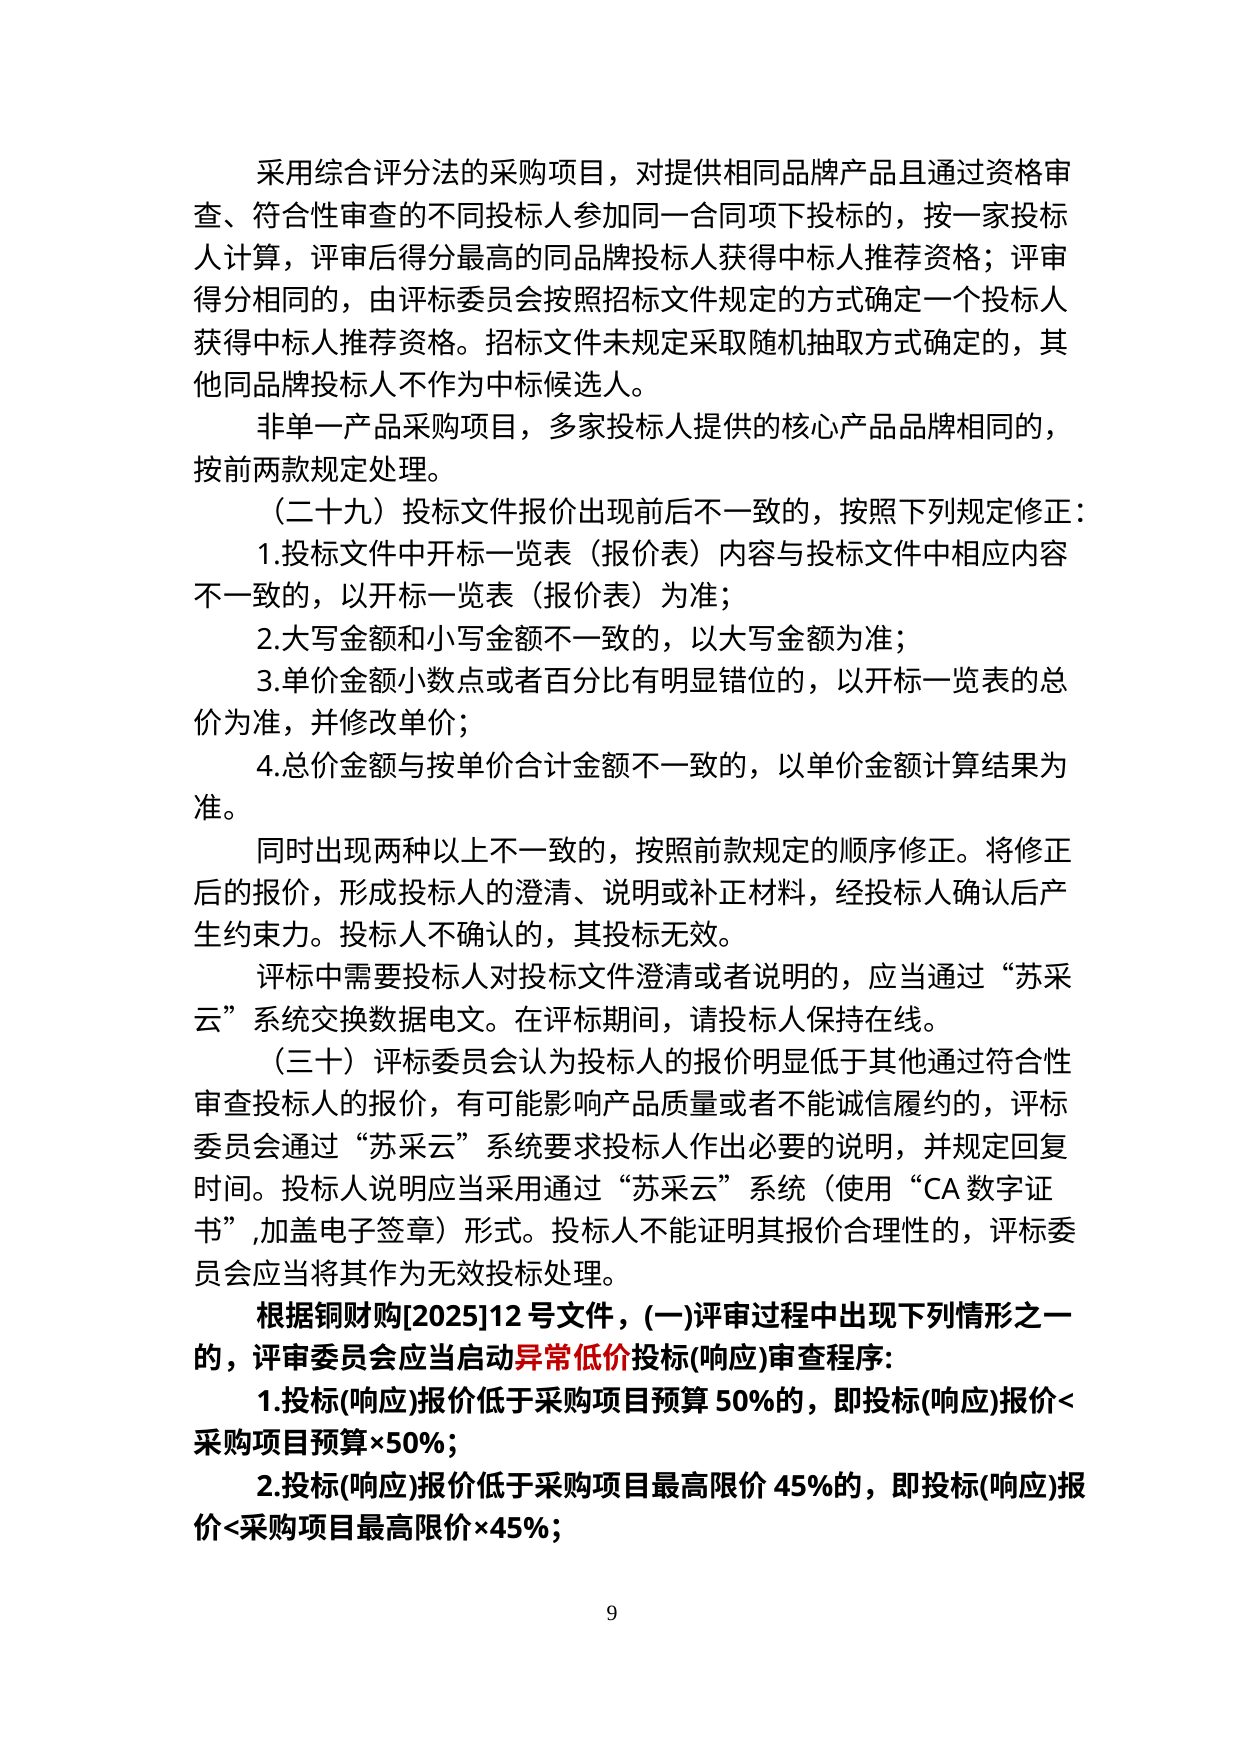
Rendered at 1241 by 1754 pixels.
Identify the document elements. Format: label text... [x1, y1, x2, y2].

text 非单一产品采购项目，多家投标人提供的核心产品品牌相同的，按前两款规定处理。 [194, 404, 1090, 488]
text （二十九）投标文件报价出现前后不一致的，按照下列规定修正： [194, 488, 1090, 531]
text 1.投标(响应)报价低于采购项目预算50%的，即投标(响应)报价<采购项目预算×50%； [194, 1377, 1090, 1462]
text 采用综合评分法的采购项目，对提供相同品牌产品且通过资格审查、符合性审查的不同投标人参加同一合同项下投标的，按一家投标人计算，评审后得分最高的同品牌投标人获得中标人推荐资格；评审得分相同的，由评标委员会按照招标文件规定的方式确定一个投标人获得中标人推荐资格。招标文件未规定采取随机抽取方式确定的，其他同品牌投标人不作为中标候选人。 [194, 150, 1090, 404]
text 根据铜财购[2025]12号文件，(一)评审过程中出现下列情形之一的，评审委员会应当启动异常低价投标(响应)审查程序: [194, 1292, 1090, 1377]
text 2.投标(响应)报价低于采购项目最高限价45%的，即投标(响应)报价<采购项目最高限价×45%； [194, 1462, 1090, 1547]
text 同时出现两种以上不一致的，按照前款规定的顺序修正。将修正后的报价，形成投标人的澄清、说明或补正材料，经投标人确认后产生约束力。投标人不确认的，其投标无效。 [194, 827, 1090, 954]
text 1.投标文件中开标一览表（报价表）内容与投标文件中相应内容不一致的，以开标一览表（报价表）为准； [194, 531, 1090, 615]
text 评标中需要投标人对投标文件澄清或者说明的，应当通过“苏采云”系统交换数据电文。在评标期间，请投标人保持在线。 [194, 954, 1090, 1038]
text （三十）评标委员会认为投标人的报价明显低于其他通过符合性审查投标人的报价，有可能影响产品质量或者不能诚信履约的，评标委员会通过“苏采云”系统要求投标人作出必要的说明，并规定回复时间。投标人说明应当采用通过“苏采云”系统（使用“CA数字证书”,加盖电子签章）形式。投标人不能证明其报价合理性的，评标委员会应当将其作为无效投标处理。 [194, 1038, 1090, 1292]
text 4.总价金额与按单价合计金额不一致的，以单价金额计算结果为准。 [194, 742, 1090, 827]
text 3.单价金额小数点或者百分比有明显错位的，以开标一览表的总价为准，并修改单价； [194, 658, 1090, 742]
text 2.大写金额和小写金额不一致的，以大写金额为准； [194, 615, 1090, 658]
